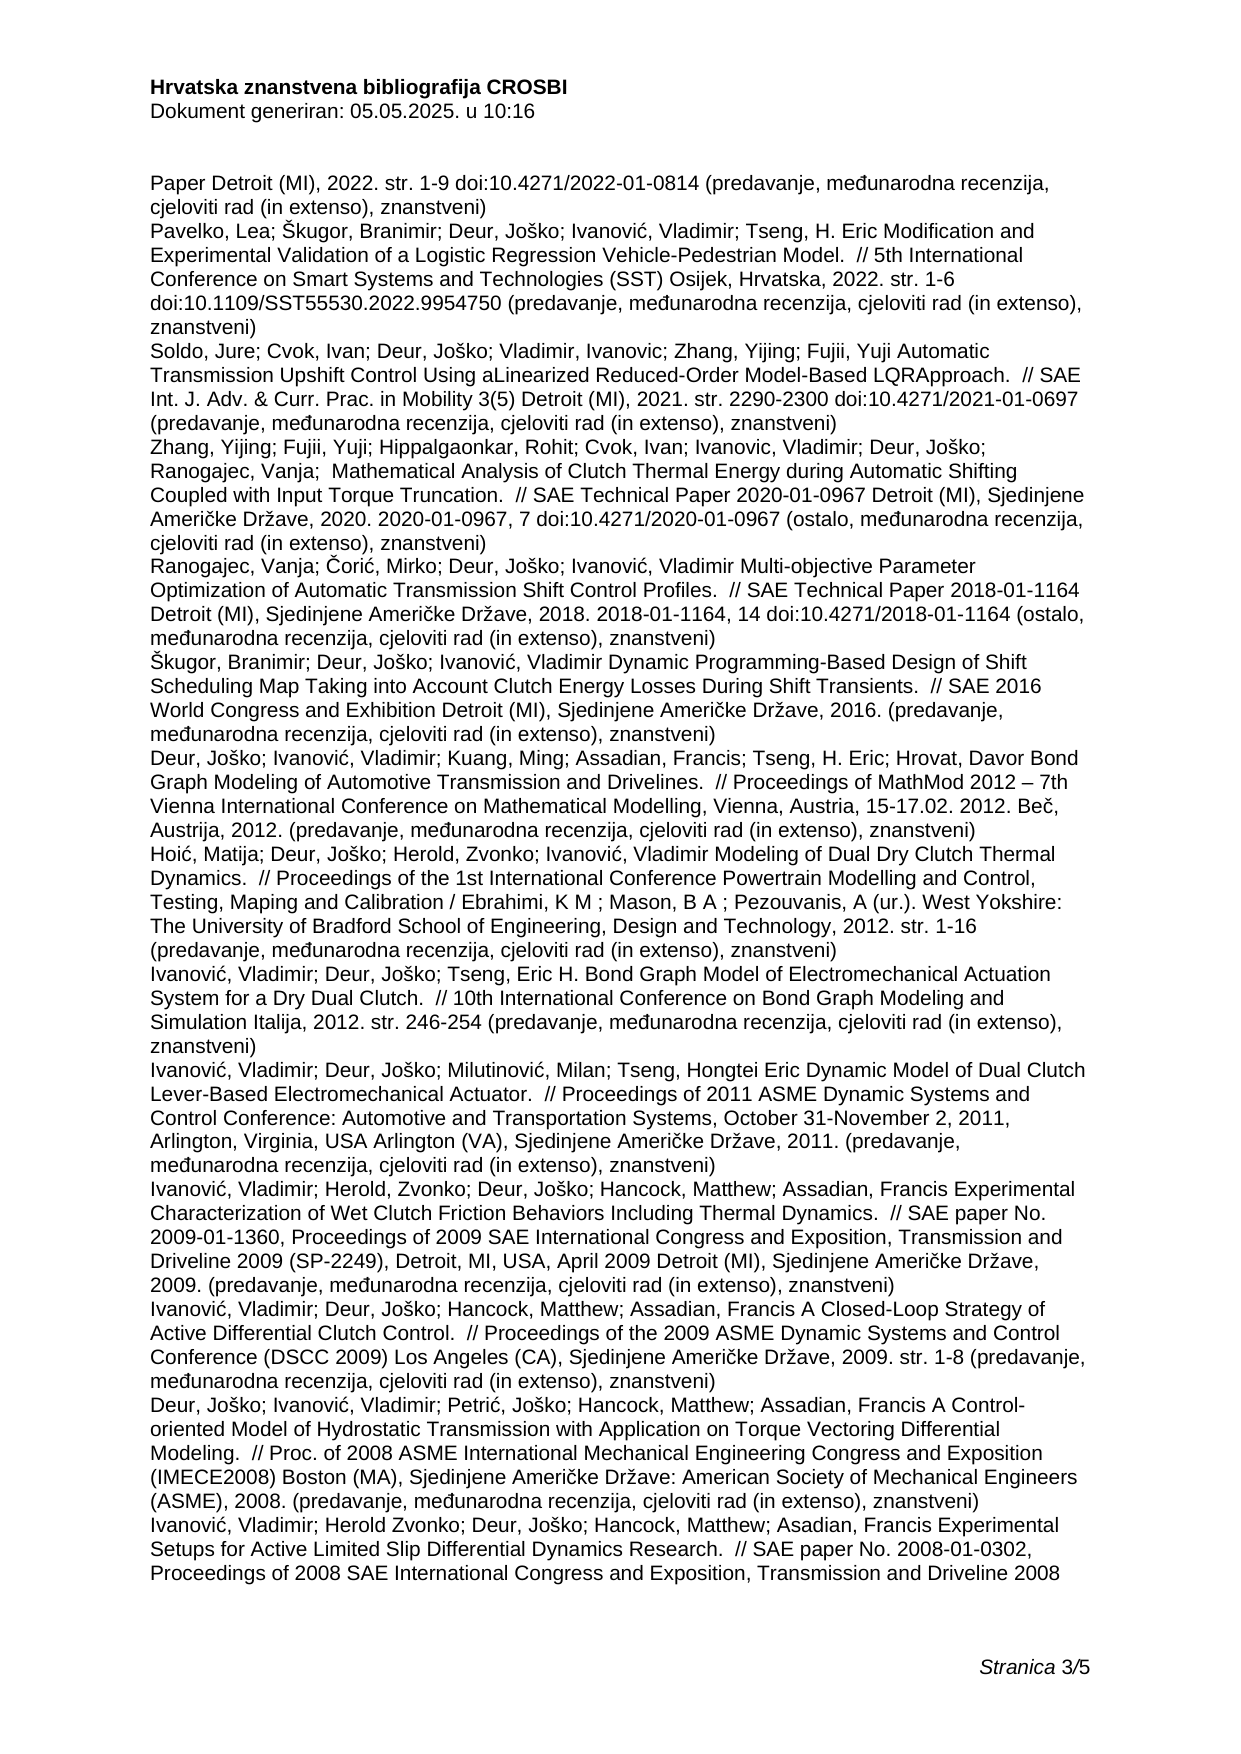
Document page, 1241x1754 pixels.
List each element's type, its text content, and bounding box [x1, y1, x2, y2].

text Ranogajec, Vanja; Čorić, Mirko; Deur, Joško; Ivanović, Vladimir [150, 554, 1090, 650]
text Deur, Joško; Ivanović, Vladimir; Petrić, Joško; Hancock, Matthew; Assadian, Francis [150, 1393, 1090, 1513]
text Škugor, Branimir; Deur, Joško; Ivanović, Vladimir [150, 650, 1090, 746]
text Deur, Joško; Ivanović, Vladimir; Kuang, Ming; Assadian, Francis; Tseng, H. Eric; Hrovat, Davor [150, 746, 1090, 842]
text Ivanović, Vladimir; Deur, Joško; Hancock, Matthew; Assadian, Francis [150, 1297, 1090, 1393]
text Soldo, Jure; Cvok, Ivan; Deur, Joško; Vladimir, Ivanovic; Zhang, Yijing; Fujii, Yuji [150, 339, 1090, 434]
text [150, 1513, 1090, 1584]
text Ivanović, Vladimir; Deur, Joško; Milutinović, Milan; Tseng, Hongtei Eric [150, 1057, 1090, 1177]
text Ivanović, Vladimir; Herold, Zvonko; Deur, Joško; Hancock, Matthew; Assadian, Francis [150, 1177, 1090, 1297]
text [150, 171, 1090, 219]
text Zhang, Yijing; Fujii, Yuji; Hippalgaonkar, Rohit; Cvok, Ivan; Ivanovic, Vladimir; Deur, Joško; Ranogajec, Vanja; [150, 434, 1090, 554]
text Ivanović, Vladimir; Deur, Joško; Tseng, Eric H. [150, 962, 1090, 1057]
text Hoić, Matija; Deur, Joško; Herold, Zvonko; Ivanović, Vladimir [150, 842, 1090, 962]
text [150, 219, 1090, 339]
